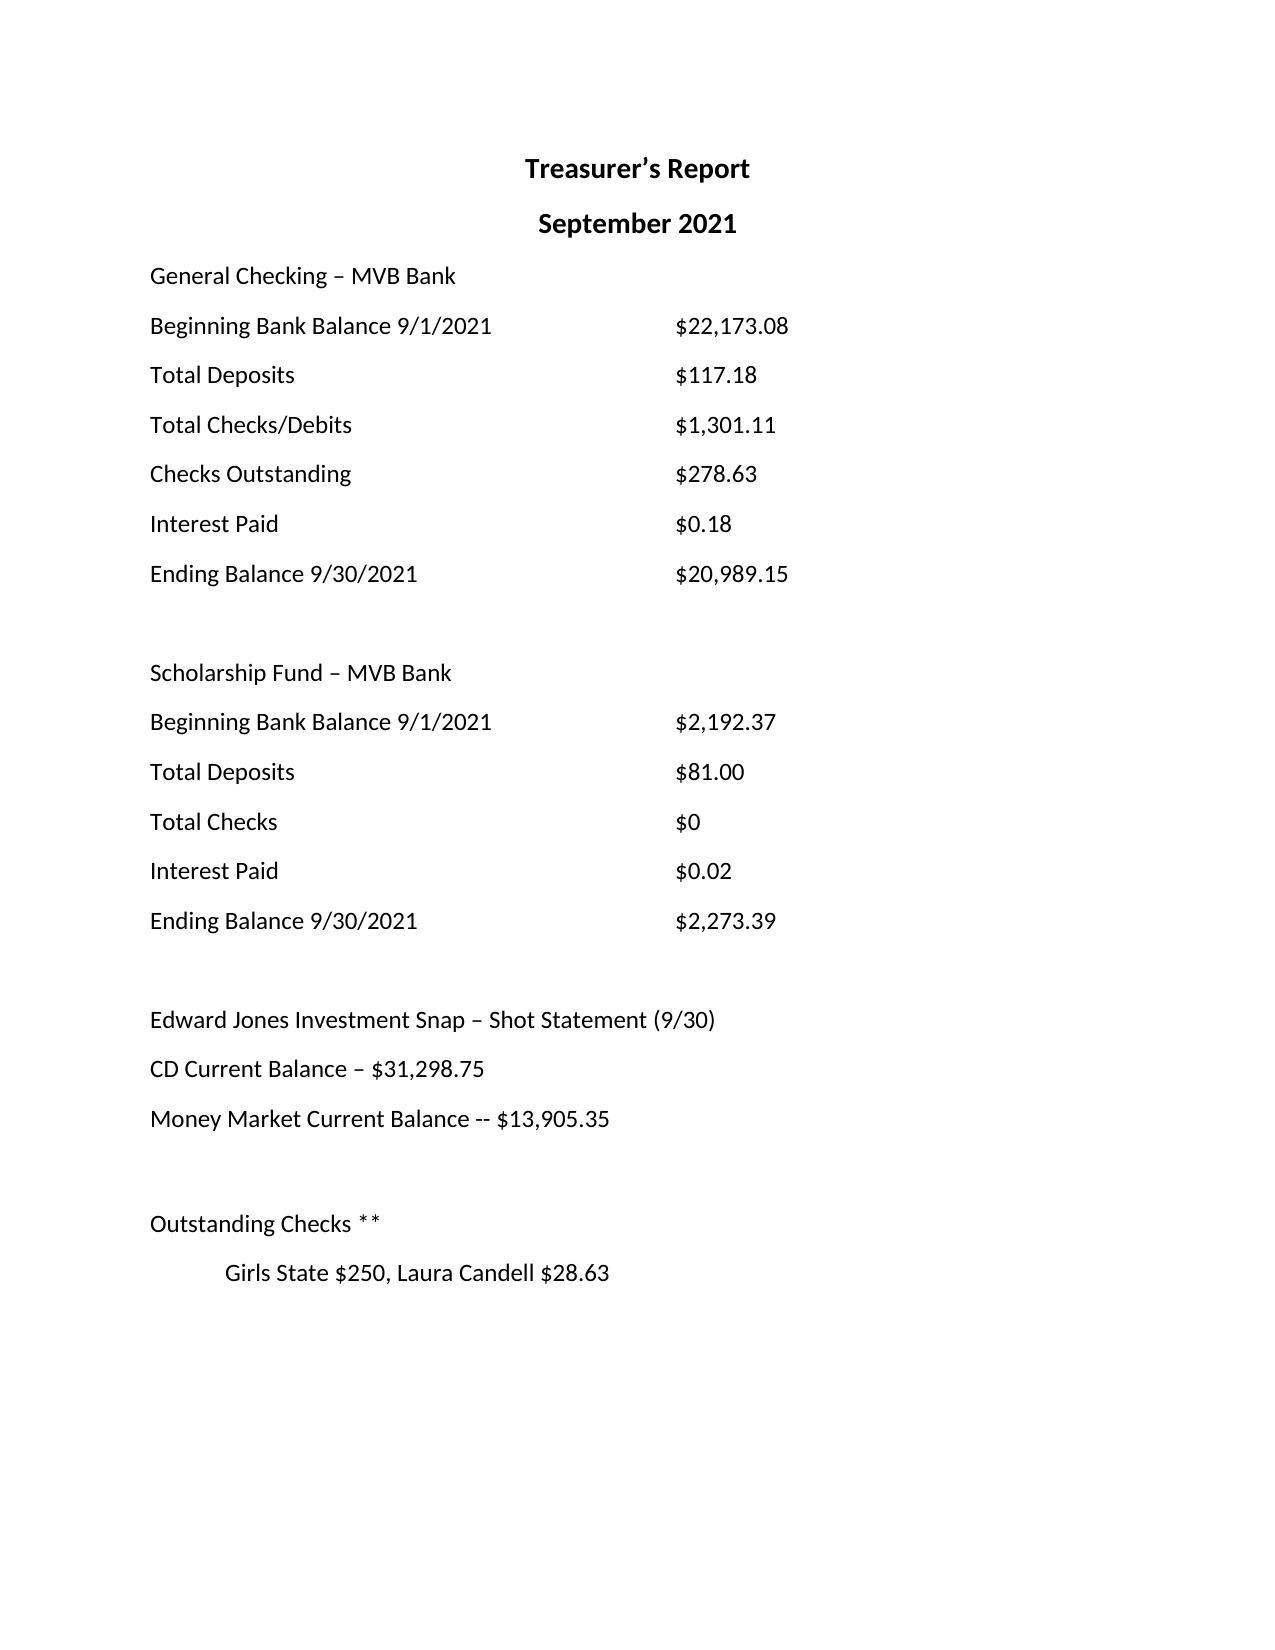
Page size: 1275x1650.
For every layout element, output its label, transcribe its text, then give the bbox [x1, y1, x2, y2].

text Outstanding Checks ** [150, 1208, 1125, 1238]
text Edward Jones Investment Snap – Shot Statement (9/30) [150, 1004, 1125, 1034]
text Checks Outstanding $278.63 [150, 458, 1125, 489]
text Total Deposits $81.00 [150, 756, 1125, 787]
text CD Current Balance – $31,298.75 [150, 1053, 1125, 1084]
text Ending Balance 9/30/2021 $20,989.15 [150, 558, 1125, 588]
text September 2021 [150, 205, 1125, 241]
text Beginning Bank Balance 9/1/2021 $22,173.08 [150, 310, 1125, 340]
text Scholarship Fund – MVB Bank [150, 657, 1125, 687]
text Total Checks $0 [150, 806, 1125, 836]
text Total Deposits $117.18 [150, 359, 1125, 390]
text Beginning Bank Balance 9/1/2021 $2,192.37 [150, 706, 1125, 737]
text Interest Paid $0.02 [150, 855, 1125, 886]
text Interest Paid $0.18 [150, 508, 1125, 539]
text Total Checks/Debits $1,301.11 [150, 409, 1125, 439]
text General Checking – MVB Bank [150, 260, 1125, 291]
text Girls State $250, Laura Candell $28.63 [150, 1257, 1125, 1288]
text Money Market Current Balance -- $13,905.35 [150, 1103, 1125, 1134]
text Treasurer’s Report [150, 150, 1125, 186]
text Ending Balance 9/30/2021 $2,273.39 [150, 905, 1125, 935]
